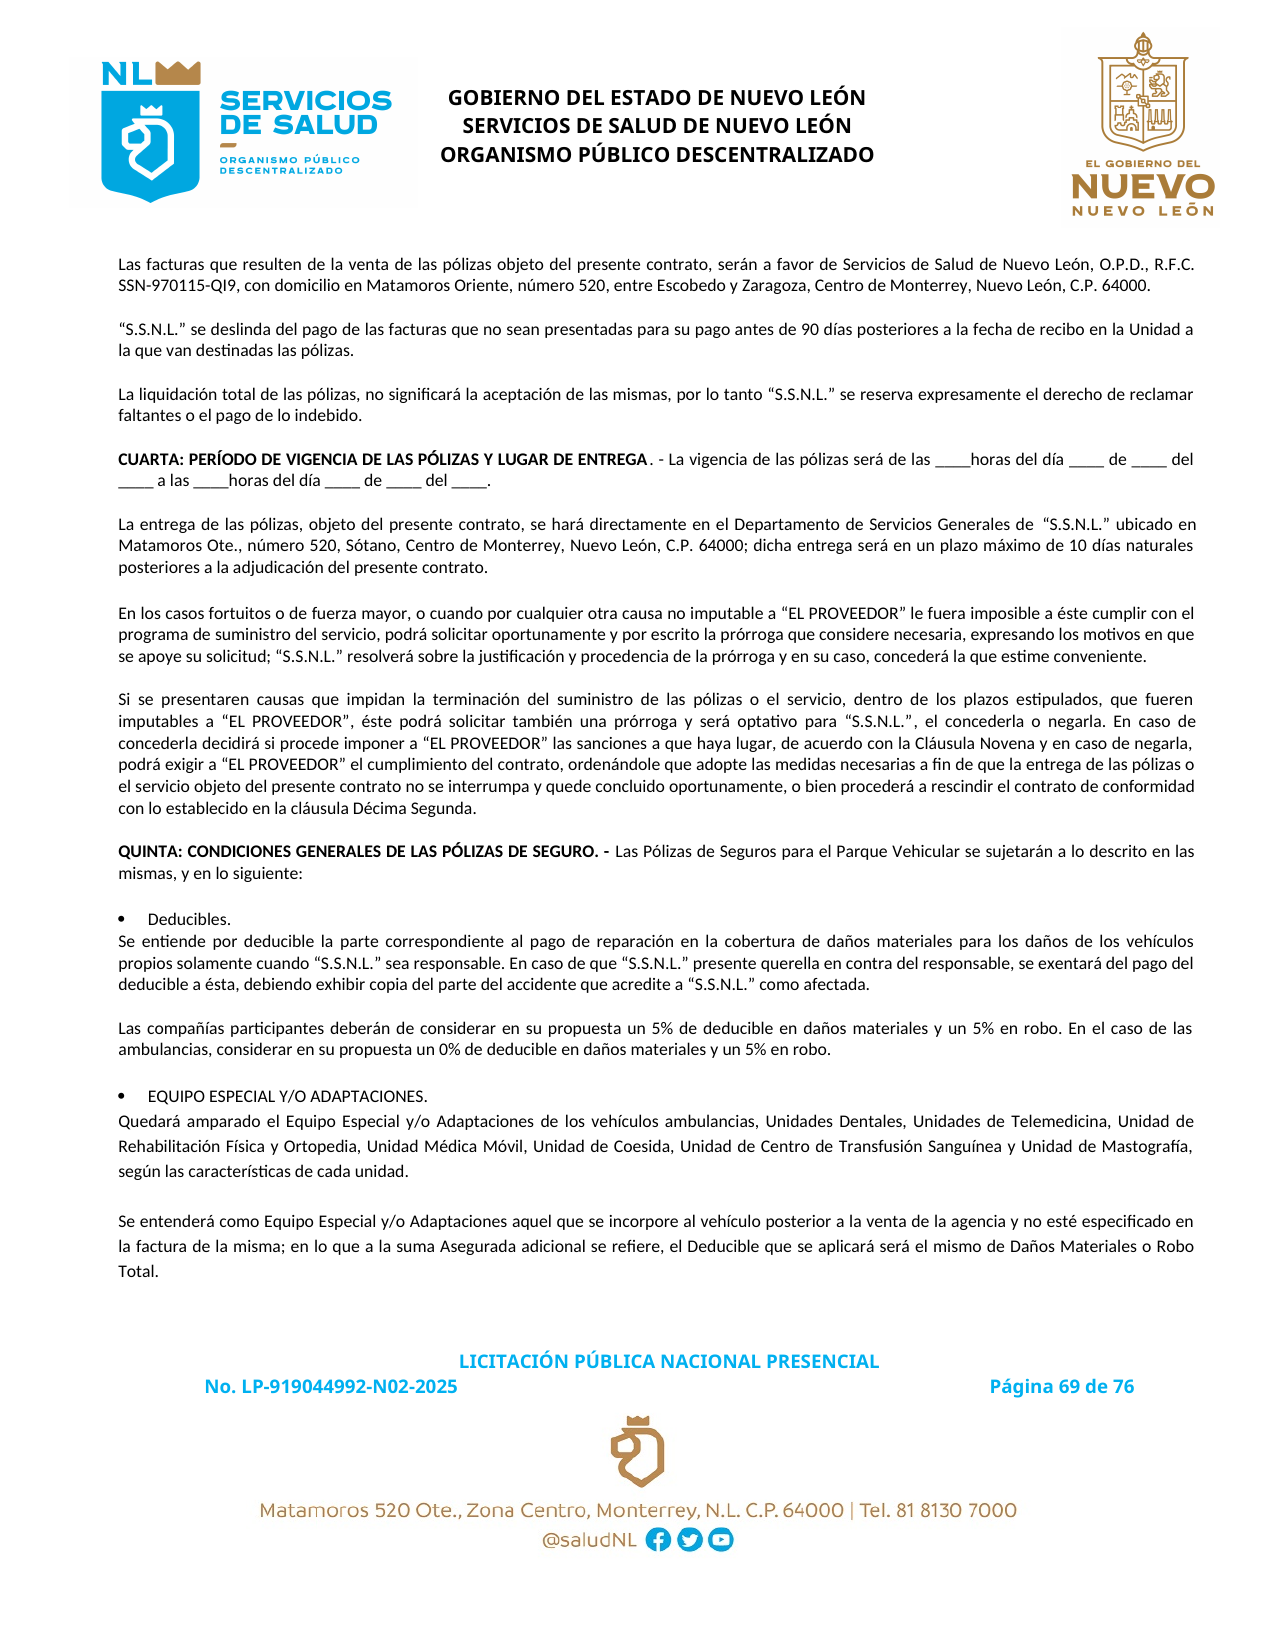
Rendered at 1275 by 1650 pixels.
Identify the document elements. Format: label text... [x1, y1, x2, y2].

text Si se presentaren causas que impidan la terminación del suministro de las pólizas o el servicio, dentro de los plazos estipulados, que fueren imputables a “EL PROVEEDOR”, éste podrá solicitar también una prórroga y será optativo para “S.S.N.L.”, el concederla o negarla. En caso de concederla decidirá si procede imponer a “EL PROVEEDOR” las sanciones a que haya lugar, de acuerdo con la Cláusula Novena y en caso de negarla, podrá exigir a “EL PROVEEDOR” el cumplimiento del contrato, ordenándole que adopte las medidas necesarias a fin de que la entrega de las pólizas o el servicio objeto del presente contrato no se interrumpa y quede concluido oportunamente, o bien procederá a rescindir el contrato de conformidad con lo establecido en la cláusula Décima Segunda. [118, 688, 1197, 818]
text Las facturas que resulten de la venta de las pólizas objeto del presente contrato, serán a favor de Servicios de Salud de Nuevo León, O.P.D., R.F.C. SSN-970115-QI9, con domicilio en Matamoros Oriente, número 520, entre Escobedo y Zaragoza, Centro de Monterrey, Nuevo León, C.P. 64000. [118, 253, 1197, 296]
picture [0, 1398, 1265, 1567]
text Se entenderá como Equipo Especial y/o Adaptaciones aquel que se incorpore al vehículo posterior a la venta de la agencia y no esté especificado en la factura de la misma; en lo que a la suma Asegurada adicional se refiere, el Deducible que se aplicará será el mismo de Daños Materiales o Robo Total. [118, 1207, 1196, 1282]
list EQUIPO ESPECIAL Y/O ADAPTACIONES. [118, 1082, 1196, 1107]
text Se entiende por deducible la parte correspondiente al pago de reparación en la cobertura de daños materiales para los daños de los vehículos propios solamente cuando “S.S.N.L.” sea responsable. En caso de que “S.S.N.L.” presente querella en contra del responsable, se exentará del pago del deducible a ésta, debiendo exhibir copia del parte del accidente que acredite a “S.S.N.L.” como afectada. [118, 930, 1197, 995]
text La liquidación total de las pólizas, no significará la aceptación de las mismas, por lo tanto “S.S.N.L.” se reserva expresamente el derecho de reclamar faltantes o el pago de lo indebido. [118, 383, 1197, 426]
text CUARTA: PERÍODO DE VIGENCIA DE LAS PÓLIZAS Y LUGAR DE ENTREGA. - La vigencia de las pólizas será de las ____horas del día ____ de ____ del ____ a las ____horas del día ____ de ____ del ____. [118, 448, 1196, 491]
text La entrega de las pólizas, objeto del presente contrato, se hará directamente en el Departamento de Servicios Generales de “S.S.N.L.” ubicado en Matamoros Ote., número 520, Sótano, Centro de Monterrey, Nuevo León, C.P. 64000; dicha entrega será en un plazo máximo de 10 días naturales posteriores a la adjudicación del presente contrato. [118, 513, 1197, 578]
text En los casos fortuitos o de fuerza mayor, o cuando por cualquier otra causa no imputable a “EL PROVEEDOR” le fuera imposible a éste cumplir con el programa de suministro del servicio, podrá solicitar oportunamente y por escrito la prórroga que considere necesaria, expresando los motivos en que se apoye su solicitud; “S.S.N.L.” resolverá sobre la justificación y procedencia de la prórroga y en su caso, concederá la que estime conveniente. [118, 602, 1197, 667]
text Quedará amparado el Equipo Especial y/o Adaptaciones de los vehículos ambulancias, Unidades Dentales, Unidades de Telemedicina, Unidad de Rehabilitación Física y Ortopedia, Unidad Médica Móvil, Unidad de Coesida, Unidad de Centro de Transfusión Sanguínea y Unidad de Mastografía, según las características de cada unidad. [118, 1107, 1196, 1182]
text QUINTA: CONDICIONES GENERALES DE LAS PÓLIZAS DE SEGURO. - Las Pólizas de Seguros para el Parque Vehicular se sujetarán a lo descrito en las mismas, y en lo siguiente: [118, 840, 1197, 883]
text “S.S.N.L.” se deslinda del pago de las facturas que no sean presentadas para su pago antes de 90 días posteriores a la fecha de recibo en la Unidad a la que van destinadas las pólizas. [118, 318, 1196, 361]
list Deducibles. [118, 905, 1196, 930]
picture [1060, 27, 1221, 228]
text Las compañías participantes deberán de considerar en su propuesta un 5% de deducible en daños materiales y un 5% en robo. En el caso de las ambulancias, considerar en su propuesta un 0% de deducible en daños materiales y un 5% en robo. [118, 1017, 1197, 1060]
picture [68, 57, 418, 208]
